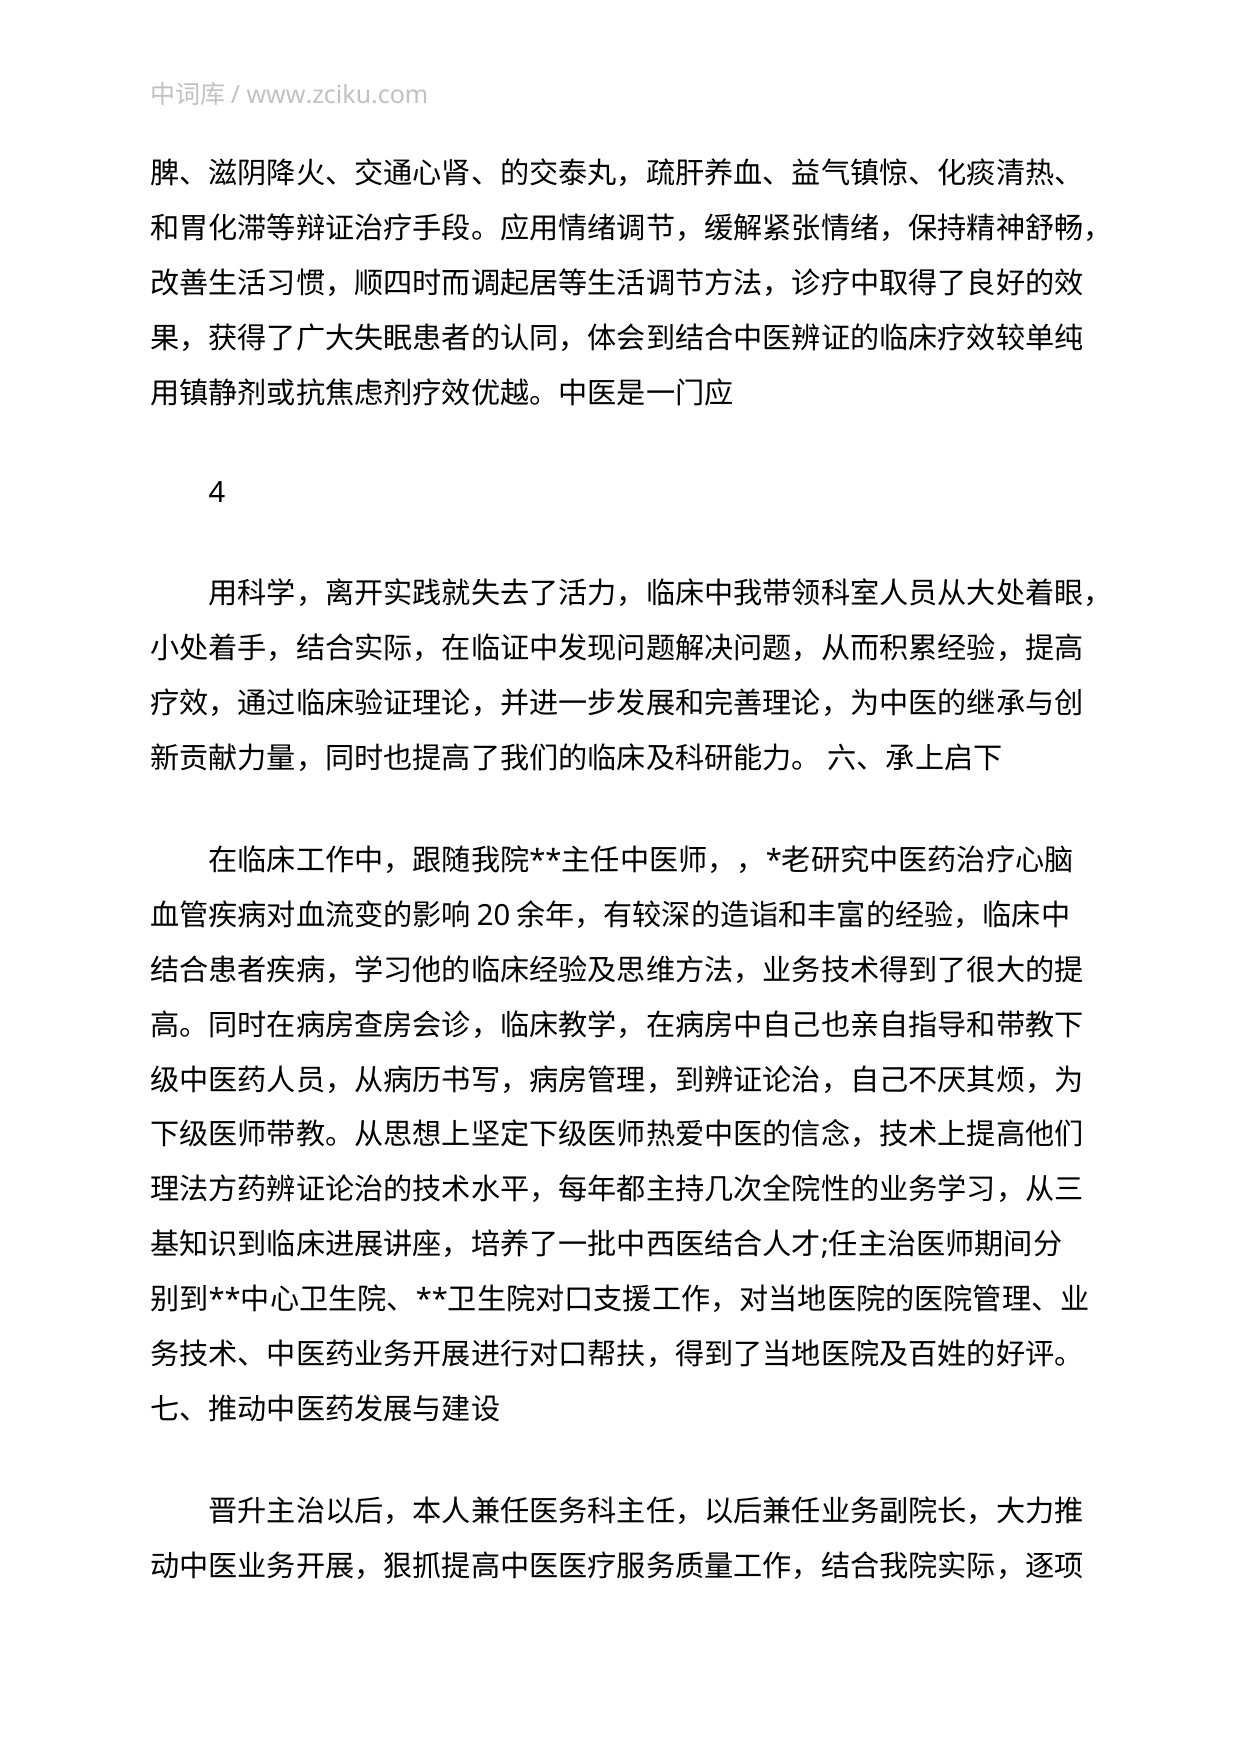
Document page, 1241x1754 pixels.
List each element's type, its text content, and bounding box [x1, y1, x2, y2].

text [150, 1487, 1090, 1584]
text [150, 150, 1090, 412]
text 4 [150, 471, 1090, 511]
text 用科学，离开实践就失去了活力，临床中我带领科室人员从大处着眼，小处着手，结合实际，在临证中发现问题解决问题，从而积累经验，提高疗效，通过临床验证理论，并进一步发展和完善理论，为中医的继承与创新贡献力量，同时也提高了我们的临床及科研能力。 六、承上启下 [150, 570, 1090, 777]
text 在临床工作中，跟随我院**主任中医师，，*老研究中医药治疗心脑血管疾病对血流变的影响20余年，有较深的造诣和丰富的经验，临床中结合患者疾病，学习他的临床经验及思维方法，业务技术得到了很大的提高。同时在病房查房会诊，临床教学，在病房中自己也亲自指导和带教下级中医药人员，从病历书写，病房管理，到辨证论治，自己不厌其烦，为下级医师带教。从思想上坚定下级医师热爱中医的信念，技术上提高他们理法方药辨证论治的技术水平，每年都主持几次全院性的业务学习，从三基知识到临床进展讲座，培养了一批中西医结合人才;任主治医师期间分别到**中心卫生院、**卫生院对口支援工作，对当地医院的医院管理、业务技术、中医药业务开展进行对口帮扶，得到了当地医院及百姓的好评。 七、推动中医药发展与建设 [150, 836, 1090, 1428]
